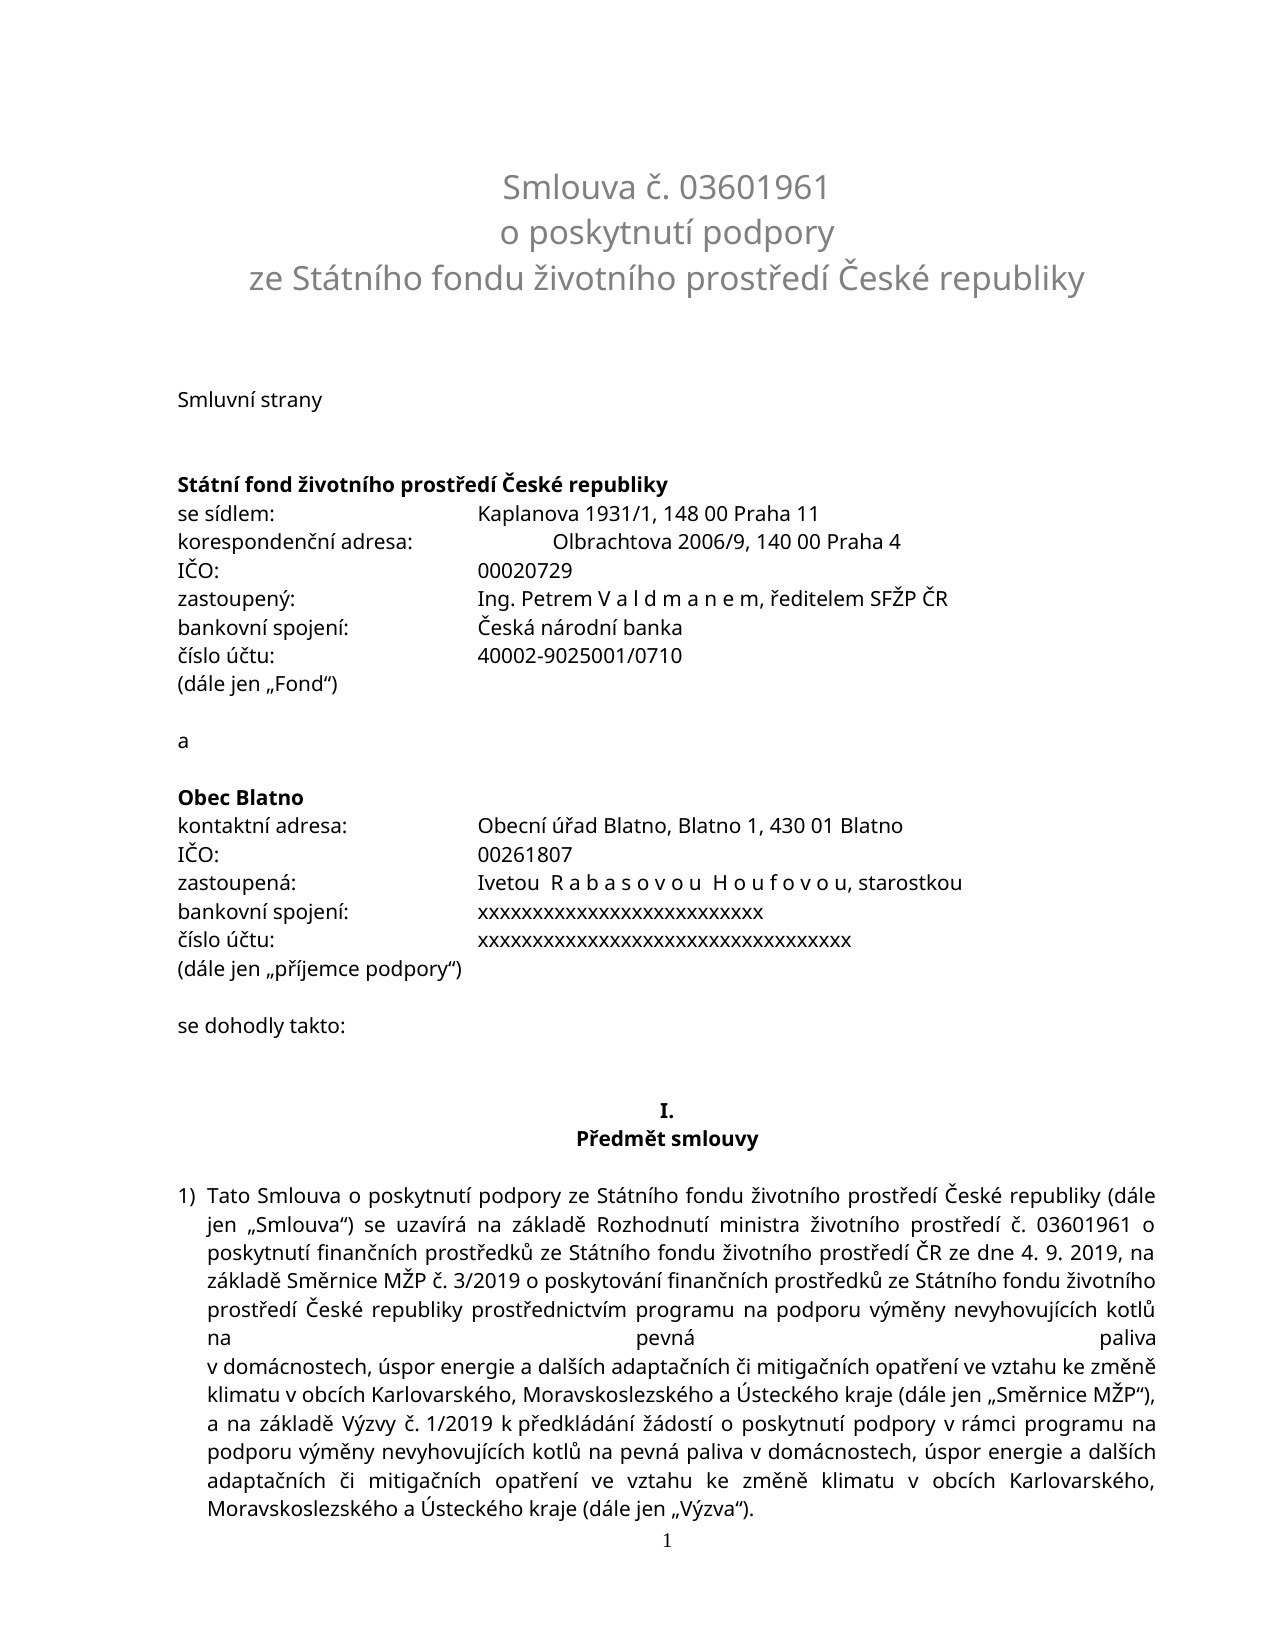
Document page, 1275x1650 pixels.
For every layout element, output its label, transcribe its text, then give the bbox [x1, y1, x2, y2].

text ze Státního fondu životního prostředí České republiky [177, 254, 1157, 300]
text I. [177, 1096, 1157, 1124]
text bankovní spojení: Česká národní banka [177, 613, 1157, 641]
text číslo účtu: xxxxxxxxxxxxxxxxxxxxxxxxxxxxxxxxxx [177, 925, 1157, 954]
text zastoupená: Ivetou R a b a s o v o u H o u f o v o u, starostkou [177, 868, 1157, 897]
text (dále jen „Fond“) [177, 669, 1157, 698]
text Smluvní strany [177, 385, 1157, 413]
list Tato Smlouva o poskytnutí podpory ze Státního fondu životního prostředí České republiky (dále jen „Smlouva“) se uzavírá na základě Rozhodnutí ministra životního prostředí č. 03601961 o poskytnutí finančních prostředků ze Státního fondu životního prostředí ČR ze dne 4. 9. 2019, na základě Směrnice MŽP č. 3/2019 o poskytování finančních prostředků ze Státního fondu životního prostředí České republiky prostřednictvím programu na podporu výměny nevyhovujících kotlů na pevná paliva v domácnostech, úspor energie a dalších adaptačních či mitigačních opatření ve vztahu ke změně klimatu v obcích Karlovarského, Moravskoslezského a Ústeckého kraje (dále jen „Směrnice MŽP“), a na základě Výzvy č. 1/2019 k předkládání žádostí o poskytnutí podpory v rámci programu na podporu výměny nevyhovujících kotlů na pevná paliva v domácnostech, úspor energie a dalších adaptačních či mitigačních opatření ve vztahu ke změně klimatu v obcích Karlovarského, Moravskoslezského a Ústeckého kraje (dále jen „Výzva“). [177, 1181, 1157, 1523]
text se sídlem: Kaplanova 1931/1, 148 00 Praha 11 [177, 499, 1157, 527]
text a [177, 726, 1157, 755]
text (dále jen „příjemce podpory“) [177, 954, 1157, 982]
text Předmět smlouvy [177, 1124, 1157, 1153]
text IČO: 00020729 [177, 556, 1157, 584]
text o poskytnutí podpory [177, 209, 1157, 254]
text číslo účtu: 40002-9025001/0710 [177, 641, 1157, 669]
text bankovní spojení: xxxxxxxxxxxxxxxxxxxxxxxxxx [177, 897, 1157, 925]
text kontaktní adresa: Obecní úřad Blatno, Blatno 1, 430 01 Blatno [177, 812, 1157, 840]
text zastoupený: Ing. Petrem V a l d m a n e m, ředitelem SFŽP ČR [177, 584, 1157, 613]
text Státní fond životního prostředí České republiky [177, 470, 1157, 499]
text korespondenční adresa: Olbrachtova 2006/9, 140 00 Praha 4 [177, 527, 1157, 556]
text Obec Blatno [177, 783, 1157, 812]
text IČO: 00261807 [177, 840, 1157, 868]
text se dohodly takto: [177, 1011, 1157, 1039]
text Smlouva č. 03601961 [177, 163, 1157, 209]
